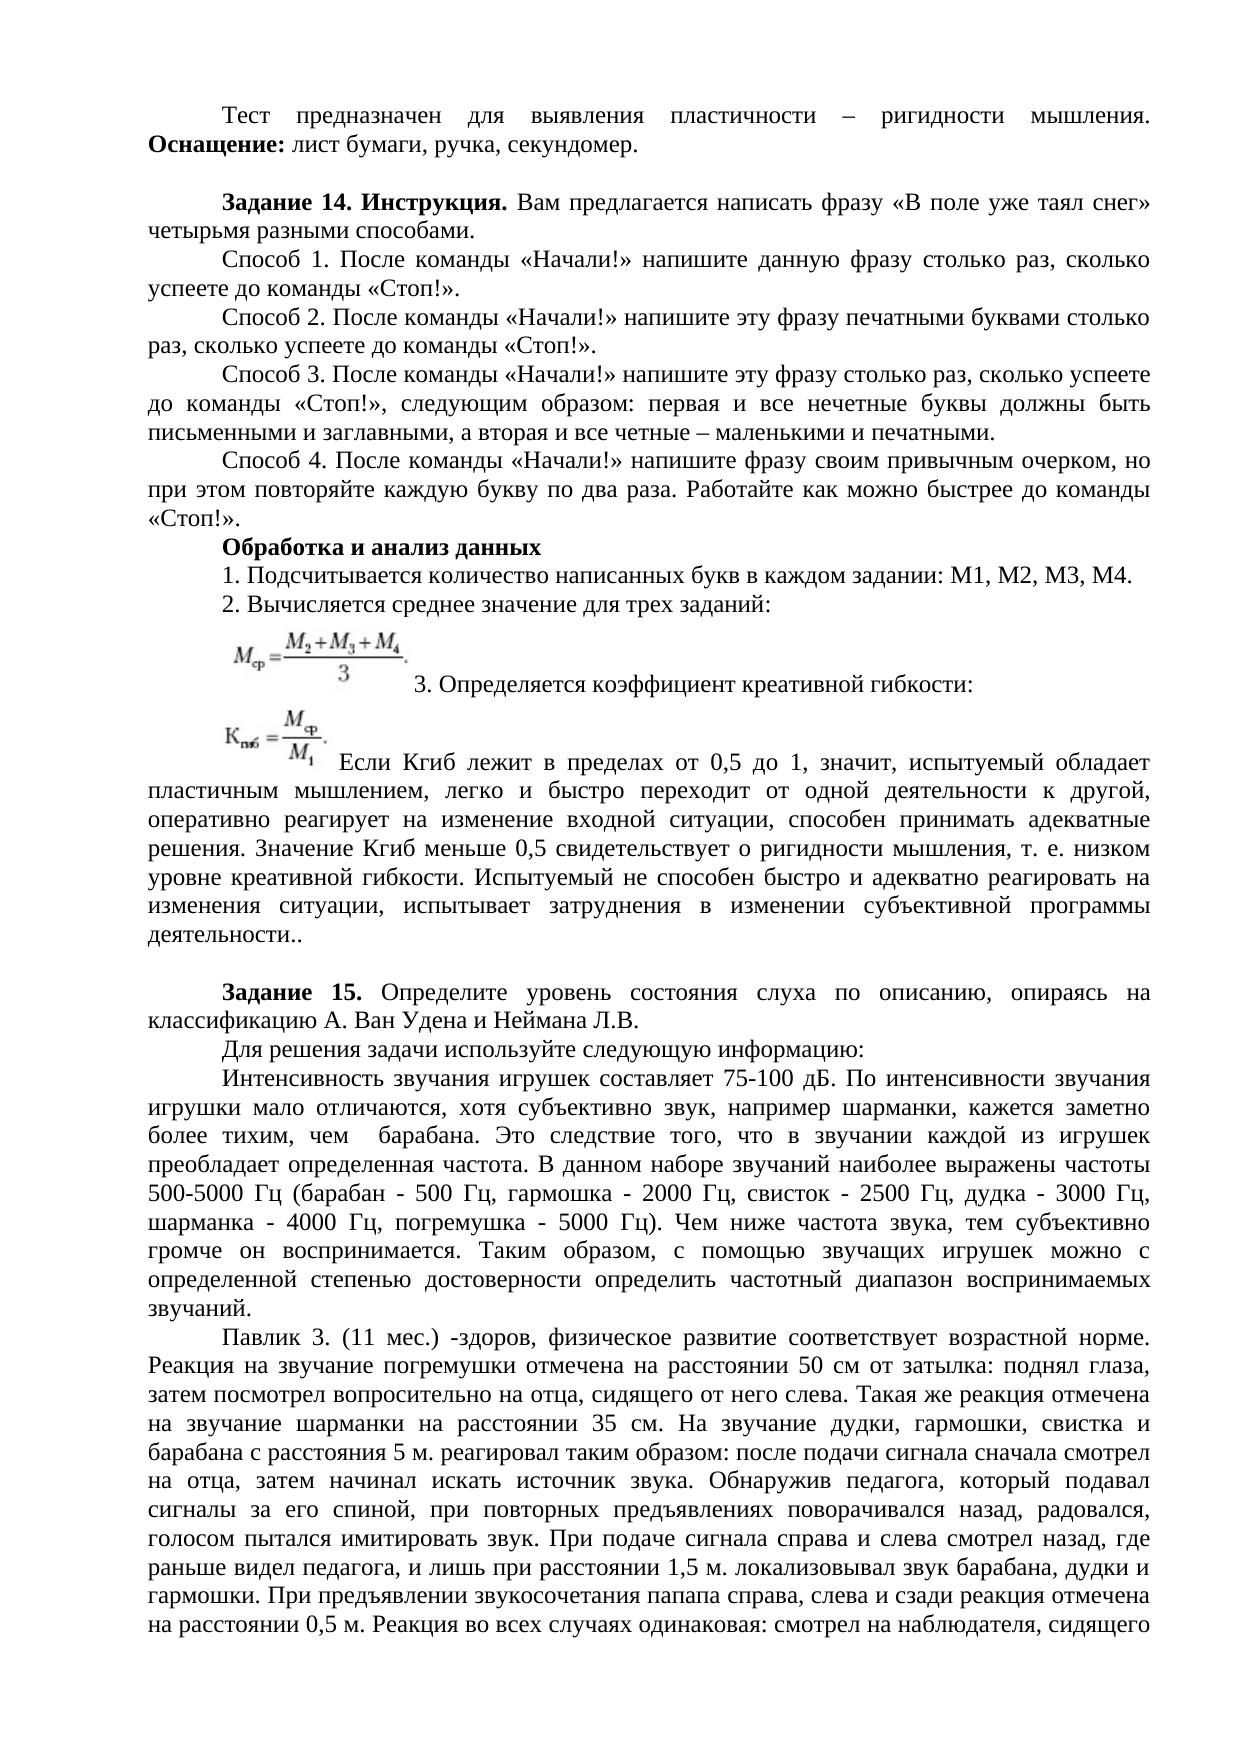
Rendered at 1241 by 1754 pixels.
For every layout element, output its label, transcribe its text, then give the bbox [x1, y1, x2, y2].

text 3. Определяется коэффициент креативной гибкости: [148, 618, 1152, 698]
text Для решения задачи используйте следующую информацию: [148, 1034, 1152, 1063]
text Способ 2. После команды «Начали!» напишите эту фразу печатными буквами столько раз, сколько успеете до команды «Стоп!». [148, 302, 1152, 359]
text 1. Подсчитывается количество написанных букв в каждом задании: М1, М2, М3, М4. [148, 560, 1152, 589]
text 2. Вычисляется среднее значение для трех заданий: [148, 589, 1152, 618]
text Обработка и анализ данных [148, 532, 1152, 560]
text Способ 3. После команды «Начали!» напишите эту фразу столько раз, сколько успеете до команды «Стоп!», следующим образом: первая и все нечетные буквы должны быть письменными и заглавными, а вторая и все четные – маленькими и печатными. [148, 359, 1152, 445]
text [148, 1322, 1152, 1638]
text Способ 4. После команды «Начали!» напишите фразу своим привычным очерком, но при этом повторяйте каждую букву по два раза. Работайте как можно быстрее до команды «Стоп!». [148, 445, 1152, 532]
text Тест предназначен для выявления пластичности – ригидности мышления. Оснащение: лист бумаги, ручка, секундомер. [148, 100, 1152, 158]
list Интенсивность звучания игрушек составляет 75-100 дБ. По интенсивности звучания игрушки мало отличаются, хотя субъективно звук, например шарманки, кажется заметно более тихим, чем барабана. Это следствие того, что в звучании каждой из игрушек преобладает определенная частота. В данном наборе звучаний наиболее выражены частоты 500-5000 Гц (барабан - 500 Гц, гармошка - 2000 Гц, свисток - 2500 Гц, дудка - 3000 Гц, шарманка - 4000 Гц, погремушка - 5000 Гц). Чем ниже частота звука, тем субъективно громче он воспринимается. Таким образом, с помощью звучащих игрушек можно с определенной степенью достоверности определить частотный диапазон воспринимаемых звучаний. [148, 1063, 1152, 1322]
text Задание 15. Определите уровень состояния слуха по описанию, опираясь на классификацию А. Ван Удена и Неймана Л.В. [148, 977, 1152, 1034]
text Задание 14. Инструкция. Вам предлагается написать фразу «В поле уже таял снег» четырьмя разными способами. [148, 187, 1152, 244]
text Способ 1. После команды «Начали!» напишите данную фразу столько раз, сколько успеете до команды «Стоп!». [148, 244, 1152, 302]
text Если Кгиб лежит в пределах от 0,5 до 1, значит, испытуемый обладает пластичным мышлением, легко и быстро переходит от одной деятельности к другой, оперативно реагирует на изменение входной ситуации, способен принимать адекватные решения. Значение Кгиб меньше 0,5 свидетельствует о ригидности мышления, т. е. низком уровне креативной гибкости. Испытуемый не способен быстро и адекватно реагировать на изменения ситуации, испытывает затруднения в изменении субъективной программы деятельности.. [148, 698, 1152, 948]
